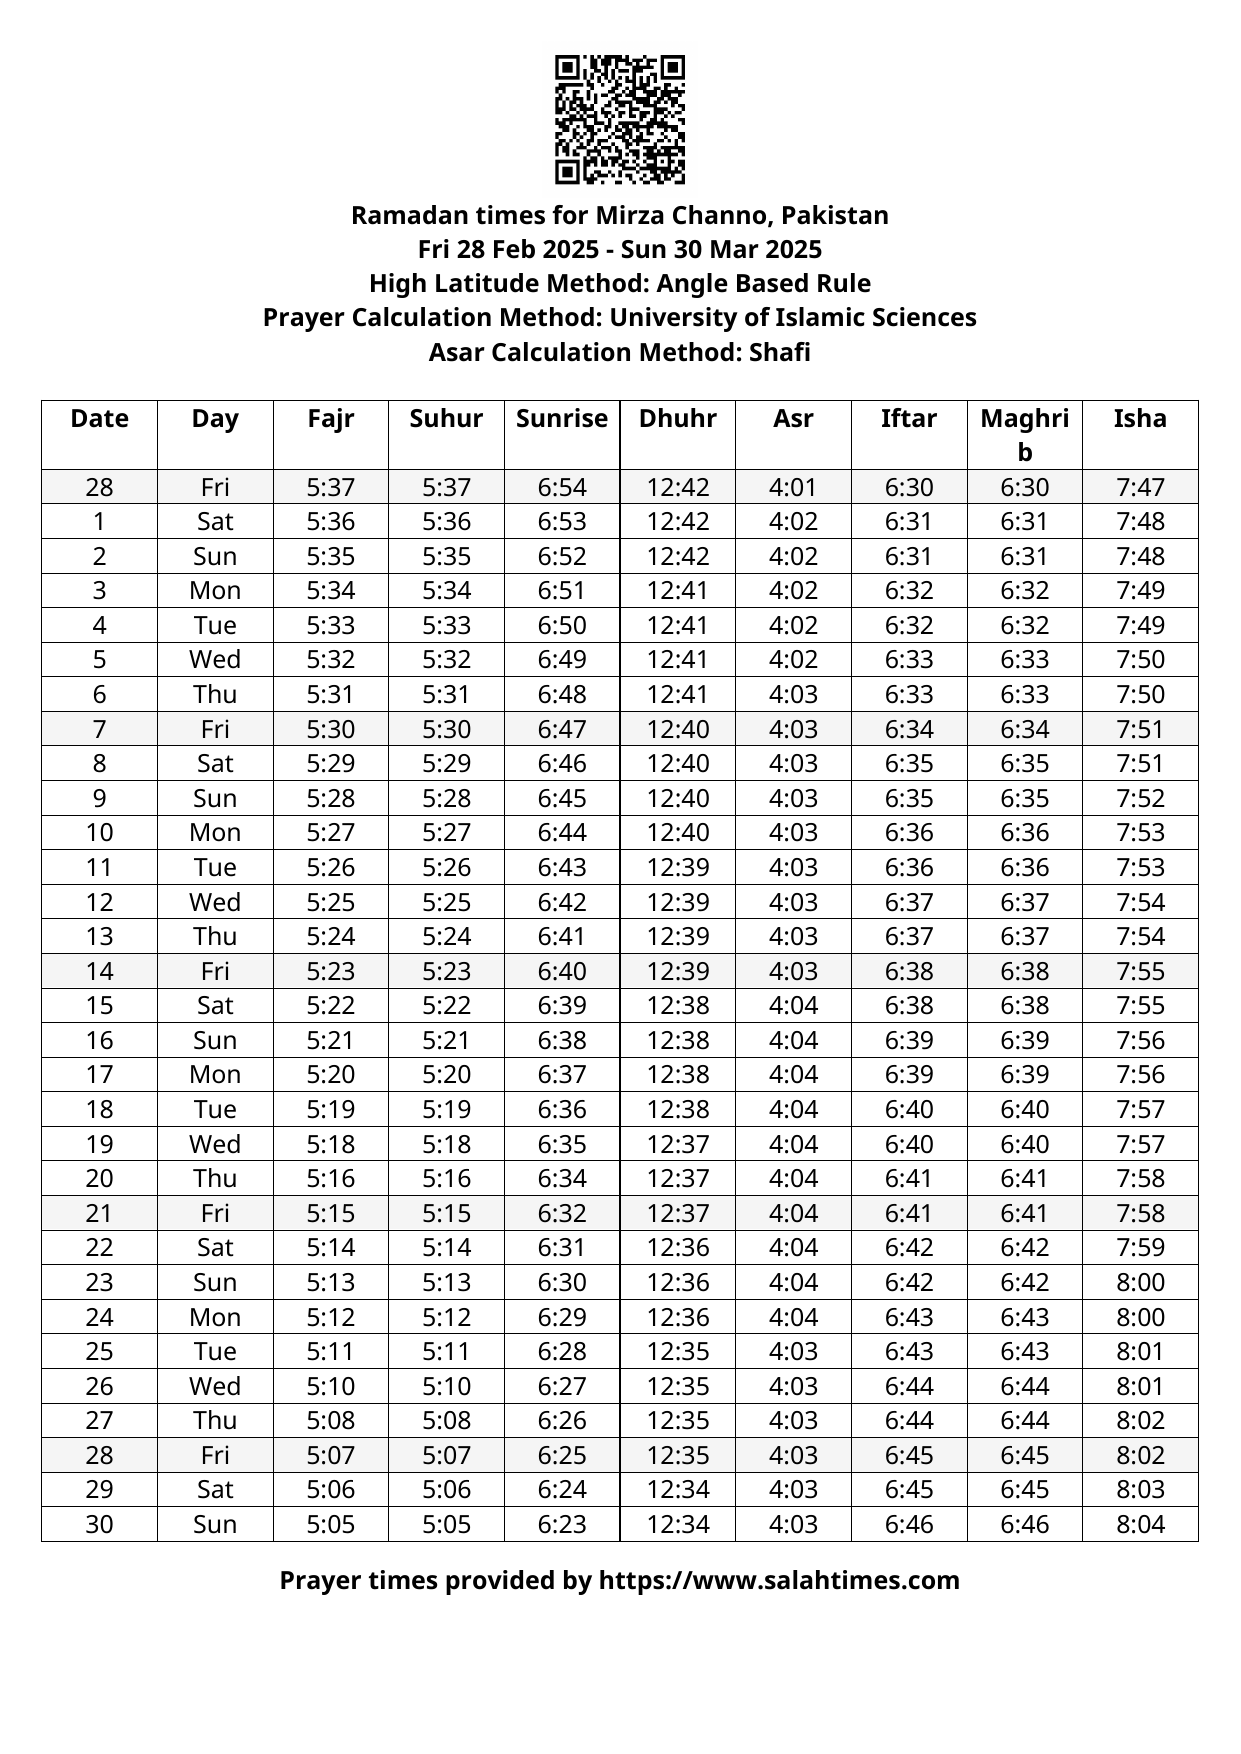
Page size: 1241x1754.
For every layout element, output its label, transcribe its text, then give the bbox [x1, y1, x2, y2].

table_cell 4 [42, 608, 157, 642]
table_cell 28 [42, 470, 157, 503]
table_cell 11 [42, 850, 157, 884]
table_cell 6:42 [852, 1231, 967, 1264]
table_cell 7:48 [1083, 539, 1198, 572]
table_cell 6:42 [968, 1265, 1082, 1299]
table_cell 7:50 [1083, 677, 1198, 711]
table_cell 5:19 [389, 1092, 504, 1126]
table_cell 12:36 [621, 1300, 735, 1333]
table_cell 4:04 [736, 1058, 851, 1091]
table_cell 5:12 [274, 1300, 388, 1333]
table_header Day [158, 401, 273, 469]
table_cell 12:41 [621, 574, 735, 607]
table_cell Sat [158, 746, 273, 780]
table_cell 12:42 [621, 470, 735, 503]
table_cell 7:54 [1083, 885, 1198, 918]
table_cell Wed [158, 885, 273, 918]
table_cell 10 [42, 816, 157, 849]
table_cell 5:08 [274, 1404, 388, 1437]
table_cell 5:13 [389, 1265, 504, 1299]
table_cell 5:25 [274, 885, 388, 918]
table_cell 6:33 [852, 677, 967, 711]
table_cell 7:58 [1083, 1196, 1198, 1229]
table_cell 6:47 [505, 712, 619, 745]
table_cell 6:43 [505, 850, 619, 884]
table_cell 5:24 [389, 919, 504, 953]
table_cell Fri [158, 1438, 273, 1472]
table_cell 4:04 [736, 1300, 851, 1333]
table_cell 29 [42, 1473, 157, 1506]
table_cell 25 [42, 1334, 157, 1368]
table_cell Fri [158, 1196, 273, 1229]
table_cell 5:35 [274, 539, 388, 572]
table_cell 5:20 [389, 1058, 504, 1091]
table_cell 6:41 [852, 1196, 967, 1229]
table_cell 4:02 [736, 643, 851, 676]
table_cell 6:40 [852, 1127, 967, 1160]
table_cell 6:42 [505, 885, 619, 918]
table_cell 5 [42, 643, 157, 676]
table_cell 8:00 [1083, 1265, 1198, 1299]
table_cell 5:30 [389, 712, 504, 745]
table_cell 6:35 [852, 746, 967, 780]
table_cell 12:41 [621, 677, 735, 711]
table_cell 6:31 [968, 504, 1082, 538]
table_cell 7:53 [1083, 850, 1198, 884]
table_cell 6:36 [968, 816, 1082, 849]
table_cell 6:48 [505, 677, 619, 711]
table_cell 6:31 [968, 539, 1082, 572]
table_cell 5:37 [389, 470, 504, 503]
table_cell 4:04 [736, 1092, 851, 1126]
table_cell 6:38 [852, 989, 967, 1022]
table_cell 5:21 [274, 1023, 388, 1057]
table_cell 5:27 [274, 816, 388, 849]
table_cell 4:02 [736, 504, 851, 538]
table_cell 5:37 [274, 470, 388, 503]
table_cell 12:37 [621, 1127, 735, 1160]
table_cell 8:03 [1083, 1473, 1198, 1506]
table_cell 6:36 [968, 850, 1082, 884]
table_cell Tue [158, 1334, 273, 1368]
table_cell 5:06 [389, 1473, 504, 1506]
table_cell 7:54 [1083, 919, 1198, 953]
table_cell 5:22 [274, 989, 388, 1022]
table_cell 4:04 [736, 1265, 851, 1299]
table_cell Tue [158, 608, 273, 642]
table_cell 6:39 [968, 1058, 1082, 1091]
table_cell 5:08 [389, 1404, 504, 1437]
table_cell 6:37 [852, 885, 967, 918]
table_cell 6:49 [505, 643, 619, 676]
table_cell 5:31 [389, 677, 504, 711]
table_cell 5:24 [274, 919, 388, 953]
table_cell 6:36 [505, 1092, 619, 1126]
table_cell 4:01 [736, 470, 851, 503]
table_cell 4:03 [736, 954, 851, 987]
table_cell 6:54 [505, 470, 619, 503]
table_cell Sat [158, 504, 273, 538]
table_cell 6:34 [505, 1161, 619, 1195]
text Asar Calculation Method: Shafi [42, 334, 1198, 368]
table_cell Thu [158, 919, 273, 953]
table_cell 4:03 [736, 1473, 851, 1506]
table_cell 6:45 [968, 1438, 1082, 1472]
table_cell 14 [42, 954, 157, 987]
table_cell Tue [158, 850, 273, 884]
table_cell 12:40 [621, 712, 735, 745]
table_header Maghrib [968, 401, 1082, 469]
table_cell 6:45 [505, 781, 619, 814]
table_cell 12:40 [621, 816, 735, 849]
table_cell 12:36 [621, 1231, 735, 1264]
table_cell 12:35 [621, 1334, 735, 1368]
table_cell 23 [42, 1265, 157, 1299]
table_cell 6:37 [968, 919, 1082, 953]
table_cell 6:39 [852, 1023, 967, 1057]
table_cell 4:03 [736, 885, 851, 918]
table_header Iftar [852, 401, 967, 469]
table_cell 6:34 [852, 712, 967, 745]
picture [542, 41, 699, 198]
table_cell 13 [42, 919, 157, 953]
table_cell 6:50 [505, 608, 619, 642]
table_cell 6:46 [852, 1507, 967, 1541]
table_cell 7:57 [1083, 1127, 1198, 1160]
table_cell Wed [158, 643, 273, 676]
table_cell 5:28 [389, 781, 504, 814]
table_cell 6:24 [505, 1473, 619, 1506]
table_cell 4:02 [736, 574, 851, 607]
table_cell 5:16 [274, 1161, 388, 1195]
table_cell 7:55 [1083, 989, 1198, 1022]
table_cell 1 [42, 504, 157, 538]
table_cell 6:26 [505, 1404, 619, 1437]
table_cell 6:29 [505, 1300, 619, 1333]
table_cell 5:15 [274, 1196, 388, 1229]
table_cell 7:55 [1083, 954, 1198, 987]
table_header Isha [1083, 401, 1198, 469]
table_cell 12:40 [621, 746, 735, 780]
table_cell 5:32 [389, 643, 504, 676]
table_cell Sun [158, 1023, 273, 1057]
table_cell 6:45 [852, 1438, 967, 1472]
table_cell 8 [42, 746, 157, 780]
table_cell 6:30 [968, 470, 1082, 503]
table_cell 7:51 [1083, 746, 1198, 780]
table_cell 6:40 [968, 1092, 1082, 1126]
table_cell 5:33 [274, 608, 388, 642]
table_cell 5:15 [389, 1196, 504, 1229]
table_cell 4:03 [736, 1369, 851, 1402]
table_cell Tue [158, 1092, 273, 1126]
table_cell 16 [42, 1023, 157, 1057]
text High Latitude Method: Angle Based Rule [42, 266, 1198, 300]
table_cell 12:35 [621, 1369, 735, 1402]
text Prayer times provided by https://www.salahtimes.com [42, 1563, 1198, 1597]
table_cell 26 [42, 1369, 157, 1402]
table_cell Sat [158, 989, 273, 1022]
table_cell 5:07 [274, 1438, 388, 1472]
table_cell 5:13 [274, 1265, 388, 1299]
table_cell 7:59 [1083, 1231, 1198, 1264]
table_cell 5:19 [274, 1092, 388, 1126]
table_cell 6:45 [852, 1473, 967, 1506]
table_cell 6:40 [968, 1127, 1082, 1160]
table_cell 5:05 [274, 1507, 388, 1541]
table_cell Fri [158, 712, 273, 745]
table_cell 6:44 [505, 816, 619, 849]
table_cell 5:35 [389, 539, 504, 572]
table_cell 5:26 [274, 850, 388, 884]
table_cell 4:04 [736, 1127, 851, 1160]
table_cell 5:14 [274, 1231, 388, 1264]
table_cell 12:34 [621, 1507, 735, 1541]
table_cell 6:45 [968, 1473, 1082, 1506]
table_cell 6:38 [968, 954, 1082, 987]
table_cell 5:29 [274, 746, 388, 780]
table_cell Sun [158, 1507, 273, 1541]
table_cell 5:20 [274, 1058, 388, 1091]
table_cell 18 [42, 1092, 157, 1126]
table_cell 6:33 [968, 643, 1082, 676]
table_cell 5:34 [389, 574, 504, 607]
table_cell 6:46 [505, 746, 619, 780]
table_cell 4:03 [736, 919, 851, 953]
table_cell 7:49 [1083, 608, 1198, 642]
table_cell 12:35 [621, 1404, 735, 1437]
table_cell Mon [158, 1058, 273, 1091]
table_cell 6:36 [852, 850, 967, 884]
table_cell 12:41 [621, 608, 735, 642]
table_cell Wed [158, 1369, 273, 1402]
table_cell 4:04 [736, 989, 851, 1022]
table_cell 6:23 [505, 1507, 619, 1541]
table_cell 28 [42, 1438, 157, 1472]
table_cell 6:52 [505, 539, 619, 572]
table_cell 15 [42, 989, 157, 1022]
table_cell Sat [158, 1473, 273, 1506]
table_cell 7:48 [1083, 504, 1198, 538]
table_cell 6:41 [968, 1161, 1082, 1195]
table_cell 6:32 [852, 608, 967, 642]
table_cell 6:32 [968, 574, 1082, 607]
table_cell 7:50 [1083, 643, 1198, 676]
table_cell 4:02 [736, 539, 851, 572]
table_cell 6:27 [505, 1369, 619, 1402]
table_cell 7:52 [1083, 781, 1198, 814]
table_cell 6:35 [968, 781, 1082, 814]
table_cell 6:34 [968, 712, 1082, 745]
text Prayer Calculation Method: University of Islamic Sciences [42, 300, 1198, 334]
table_cell 6:39 [852, 1058, 967, 1091]
table_cell 12:39 [621, 919, 735, 953]
table_cell 6:44 [968, 1369, 1082, 1402]
table_cell 5:22 [389, 989, 504, 1022]
table_cell 7:47 [1083, 470, 1198, 503]
table_cell 4:03 [736, 677, 851, 711]
table_header Fajr [274, 401, 388, 469]
table_cell 27 [42, 1404, 157, 1437]
table_cell 6:33 [852, 643, 967, 676]
table_cell 6:44 [968, 1404, 1082, 1437]
table_cell 4:03 [736, 1404, 851, 1437]
table_cell 5:18 [274, 1127, 388, 1160]
table_cell Thu [158, 677, 273, 711]
table_cell 7:51 [1083, 712, 1198, 745]
table_cell 8:02 [1083, 1404, 1198, 1437]
table_cell 4:03 [736, 1507, 851, 1541]
table_cell 6:38 [968, 989, 1082, 1022]
table_cell 6:44 [852, 1369, 967, 1402]
table_cell 5:16 [389, 1161, 504, 1195]
table_cell 6:35 [505, 1127, 619, 1160]
table_cell 6:30 [505, 1265, 619, 1299]
table_cell 6:42 [968, 1231, 1082, 1264]
table_cell 5:11 [274, 1334, 388, 1368]
table_cell 4:03 [736, 816, 851, 849]
table_cell 5:21 [389, 1023, 504, 1057]
table_cell 12:36 [621, 1265, 735, 1299]
table_cell 5:18 [389, 1127, 504, 1160]
table_cell 5:33 [389, 608, 504, 642]
table_cell 5:36 [274, 504, 388, 538]
table_cell 6:39 [968, 1023, 1082, 1057]
table_cell 6:32 [968, 608, 1082, 642]
table_cell 4:04 [736, 1023, 851, 1057]
table_cell 4:04 [736, 1161, 851, 1195]
table_cell 8:01 [1083, 1334, 1198, 1368]
table_cell 5:23 [389, 954, 504, 987]
table_cell 2 [42, 539, 157, 572]
table_cell 6:41 [505, 919, 619, 953]
table_cell Mon [158, 574, 273, 607]
table_cell 6:30 [852, 470, 967, 503]
table_cell 8:02 [1083, 1438, 1198, 1472]
table_cell 6:46 [968, 1507, 1082, 1541]
table_cell 6:43 [968, 1334, 1082, 1368]
table_cell 6:43 [852, 1334, 967, 1368]
table_cell 6:31 [852, 504, 967, 538]
table_cell 12:39 [621, 954, 735, 987]
table_cell 5:30 [274, 712, 388, 745]
table_cell 6:25 [505, 1438, 619, 1472]
table_cell 4:03 [736, 712, 851, 745]
table_cell 4:03 [736, 781, 851, 814]
table_cell Sun [158, 539, 273, 572]
table_cell 12:38 [621, 1023, 735, 1057]
table_cell Sat [158, 1231, 273, 1264]
table_cell 6:32 [505, 1196, 619, 1229]
table_cell 4:03 [736, 850, 851, 884]
table_cell 6:40 [505, 954, 619, 987]
table_cell 6:32 [852, 574, 967, 607]
table_cell 19 [42, 1127, 157, 1160]
table_cell 8:04 [1083, 1507, 1198, 1541]
table_cell 12:42 [621, 539, 735, 572]
table_cell 6:42 [852, 1265, 967, 1299]
table_cell 12:39 [621, 885, 735, 918]
table_cell 6:37 [505, 1058, 619, 1091]
table_cell 6:51 [505, 574, 619, 607]
table_cell 6:33 [968, 677, 1082, 711]
table_cell 8:00 [1083, 1300, 1198, 1333]
table_cell 5:14 [389, 1231, 504, 1264]
table_cell Thu [158, 1404, 273, 1437]
table_cell Thu [158, 1161, 273, 1195]
table_cell 6:43 [968, 1300, 1082, 1333]
table_cell 7:49 [1083, 574, 1198, 607]
table_cell 6:39 [505, 989, 619, 1022]
table_cell 6:35 [968, 746, 1082, 780]
table_cell 3 [42, 574, 157, 607]
table_cell 6:40 [852, 1092, 967, 1126]
table_cell 6:44 [852, 1404, 967, 1437]
table_cell 12:37 [621, 1196, 735, 1229]
table_cell 5:07 [389, 1438, 504, 1472]
table_cell 5:06 [274, 1473, 388, 1506]
table_cell 5:25 [389, 885, 504, 918]
table_cell 12:39 [621, 850, 735, 884]
table_header Dhuhr [621, 401, 735, 469]
table_cell 7:58 [1083, 1161, 1198, 1195]
table_cell Mon [158, 816, 273, 849]
table_cell 4:03 [736, 746, 851, 780]
table_header Sunrise [505, 401, 619, 469]
table_cell 7:53 [1083, 816, 1198, 849]
table_cell 6:43 [852, 1300, 967, 1333]
table_cell 6:35 [852, 781, 967, 814]
table_cell 7:57 [1083, 1092, 1198, 1126]
text Fri 28 Feb 2025 - Sun 30 Mar 2025 [42, 232, 1198, 266]
table_cell 12:40 [621, 781, 735, 814]
table_cell 5:34 [274, 574, 388, 607]
table_cell 12:42 [621, 504, 735, 538]
table_cell 6:31 [852, 539, 967, 572]
table_header Suhur [389, 401, 504, 469]
table_cell Sun [158, 1265, 273, 1299]
table_cell 6:36 [852, 816, 967, 849]
table_cell 7:56 [1083, 1023, 1198, 1057]
table_cell 12:41 [621, 643, 735, 676]
table_cell 6:28 [505, 1334, 619, 1368]
table_cell 12:38 [621, 989, 735, 1022]
table_cell 6 [42, 677, 157, 711]
table_cell 5:26 [389, 850, 504, 884]
table_cell 6:53 [505, 504, 619, 538]
table_cell 5:23 [274, 954, 388, 987]
table_cell 6:38 [505, 1023, 619, 1057]
table_cell 5:31 [274, 677, 388, 711]
table_cell 4:02 [736, 608, 851, 642]
table_cell 7:56 [1083, 1058, 1198, 1091]
table_header Asr [736, 401, 851, 469]
table_cell 21 [42, 1196, 157, 1229]
table_cell 6:41 [852, 1161, 967, 1195]
table_cell 5:10 [389, 1369, 504, 1402]
table_cell 5:36 [389, 504, 504, 538]
table_cell 7 [42, 712, 157, 745]
table_cell 5:05 [389, 1507, 504, 1541]
table_cell 20 [42, 1161, 157, 1195]
table_cell 4:03 [736, 1334, 851, 1368]
table_cell 5:27 [389, 816, 504, 849]
table_cell 12:35 [621, 1438, 735, 1472]
table_cell 5:29 [389, 746, 504, 780]
table_cell 6:41 [968, 1196, 1082, 1229]
table_cell 5:11 [389, 1334, 504, 1368]
table_cell 6:38 [852, 954, 967, 987]
table_cell 4:04 [736, 1231, 851, 1264]
table_cell 6:37 [968, 885, 1082, 918]
table_cell 8:01 [1083, 1369, 1198, 1402]
table_cell 9 [42, 781, 157, 814]
table_cell 5:12 [389, 1300, 504, 1333]
text Ramadan times for Mirza Channo, Pakistan [42, 198, 1198, 232]
table_cell 12:38 [621, 1058, 735, 1091]
table_cell 5:28 [274, 781, 388, 814]
table_cell 6:31 [505, 1231, 619, 1264]
table_cell 12:34 [621, 1473, 735, 1506]
table_cell Fri [158, 954, 273, 987]
table_cell 6:37 [852, 919, 967, 953]
table_cell 12:37 [621, 1161, 735, 1195]
table_cell 5:10 [274, 1369, 388, 1402]
table_cell Wed [158, 1127, 273, 1160]
table_cell 24 [42, 1300, 157, 1333]
table_cell 5:32 [274, 643, 388, 676]
table_cell Fri [158, 470, 273, 503]
table_header Date [42, 401, 157, 469]
table_cell 17 [42, 1058, 157, 1091]
table_cell 12 [42, 885, 157, 918]
table_cell 4:03 [736, 1438, 851, 1472]
table_cell Mon [158, 1300, 273, 1333]
table_cell Sun [158, 781, 273, 814]
table_cell 4:04 [736, 1196, 851, 1229]
table_cell 22 [42, 1231, 157, 1264]
table_cell 12:38 [621, 1092, 735, 1126]
table_cell 30 [42, 1507, 157, 1541]
